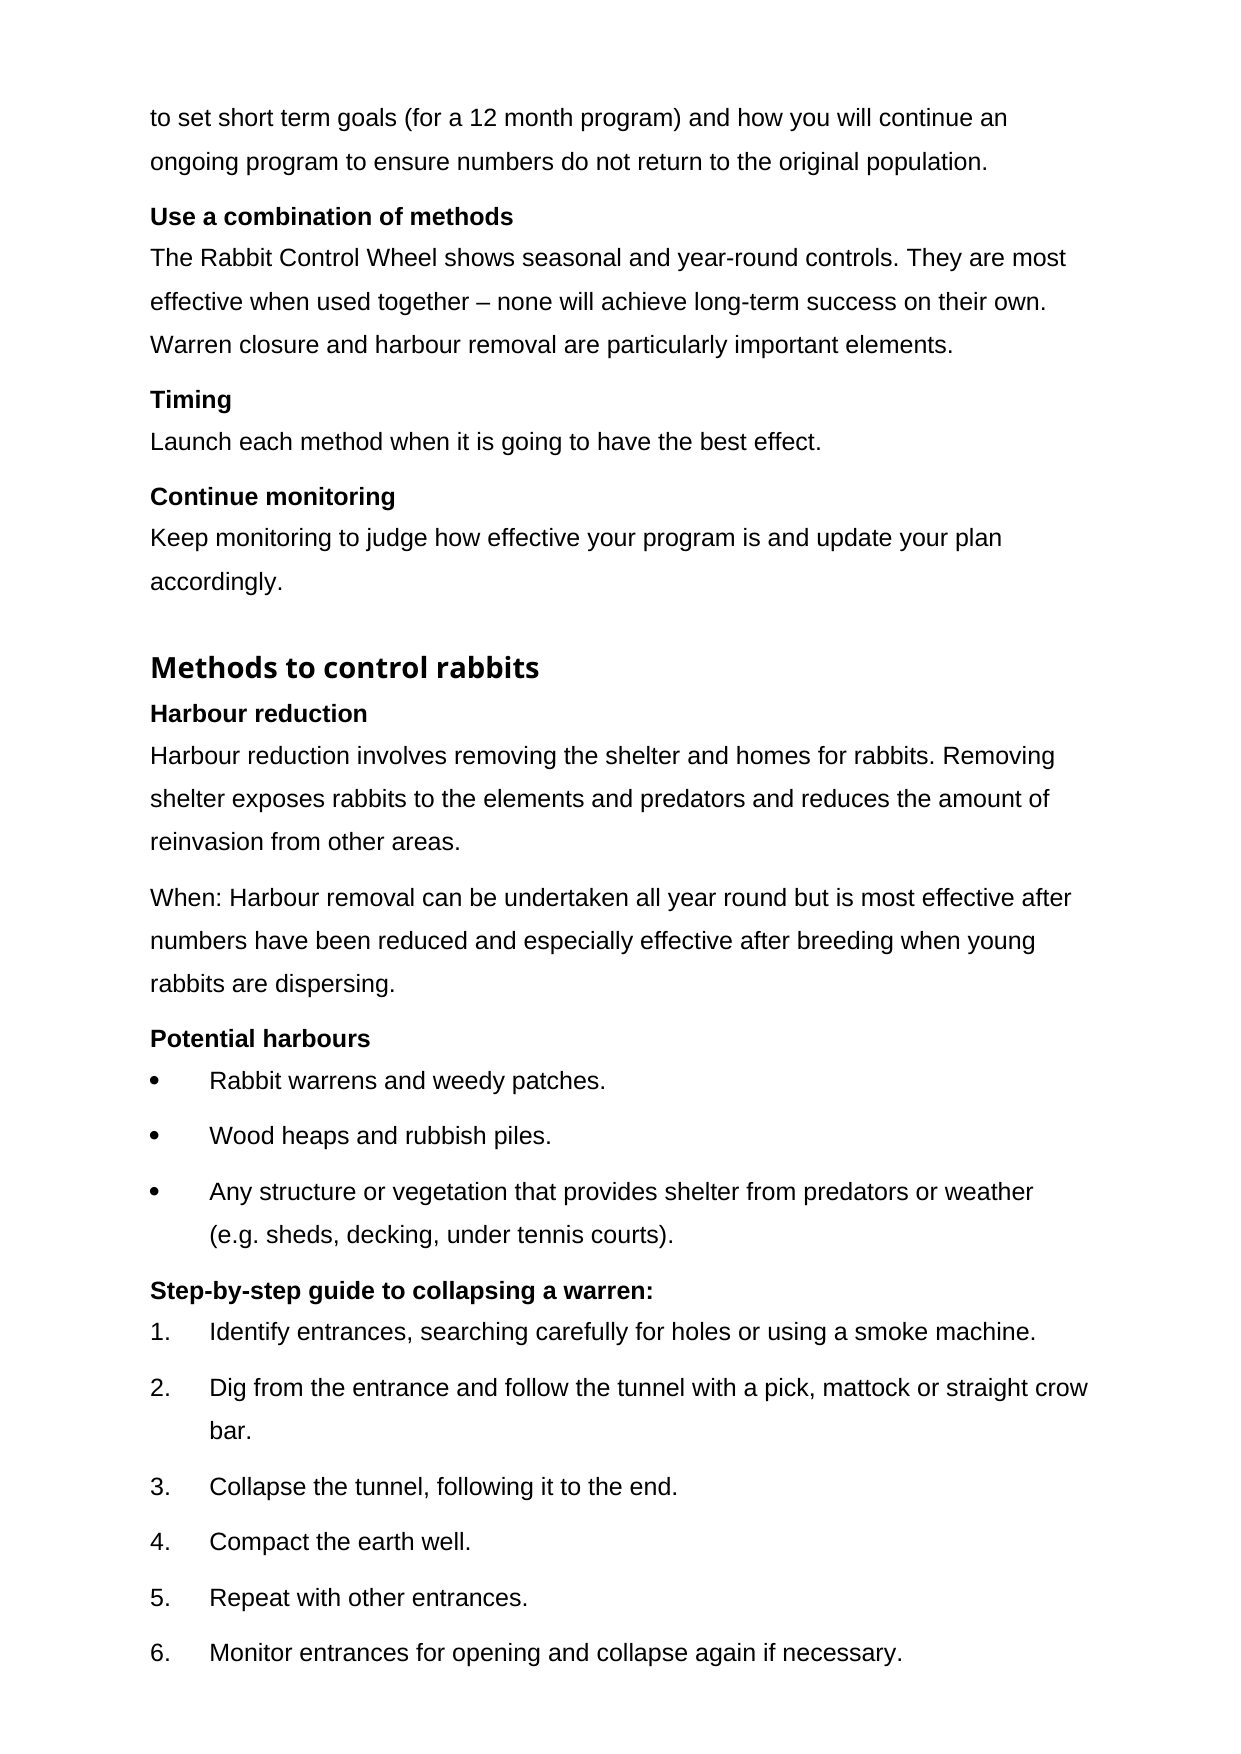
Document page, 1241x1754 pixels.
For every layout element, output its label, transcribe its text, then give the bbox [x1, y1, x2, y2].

list Wood heaps and rubbish piles. [150, 1121, 1090, 1150]
list Any structure or vegetation that provides shelter from predators or weather (e.g. sheds, decking, under tennis courts). [150, 1177, 1090, 1249]
list Dig from the entrance and follow the tunnel with a pick, mattock or straight crow bar. [150, 1373, 1090, 1445]
subtitle Step-by-step guide to collapsing a warren: [150, 1276, 1090, 1305]
list Compact the earth well. [150, 1527, 1090, 1556]
list Monitor entrances for opening and collapse again if necessary. [150, 1638, 1090, 1667]
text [150, 103, 1090, 175]
list Collapse the tunnel, following it to the end. [150, 1472, 1090, 1500]
text Launch each method when it is going to have the best effect. [150, 427, 1090, 455]
text When: Harbour removal can be undertaken all year round but is most effective after numbers have been reduced and especially effective after breeding when young rabbits are dispersing. [150, 882, 1090, 997]
list Identify entrances, searching carefully for holes or using a smoke machine. [150, 1317, 1090, 1346]
subtitle Methods to control rabbits [150, 647, 1090, 687]
subtitle Timing [150, 385, 1090, 414]
subtitle Potential harbours [150, 1024, 1090, 1053]
text The Rabbit Control Wheel shows seasonal and year-round controls. They are most effective when used together – none will achieve long-term success on their own. Warren closure and harbour removal are particularly important elements. [150, 243, 1090, 358]
text Harbour reduction involves removing the shelter and homes for rabbits. Removing shelter exposes rabbits to the elements and predators and reduces the amount of reinvasion from other areas. [150, 741, 1090, 856]
subtitle Continue monitoring [150, 482, 1090, 511]
list Rabbit warrens and weedy patches. [150, 1066, 1090, 1094]
subtitle Harbour reduction [150, 699, 1090, 728]
subtitle Use a combination of methods [150, 202, 1090, 231]
text Keep monitoring to judge how effective your program is and update your plan accordingly. [150, 523, 1090, 595]
list Repeat with other entrances. [150, 1583, 1090, 1612]
